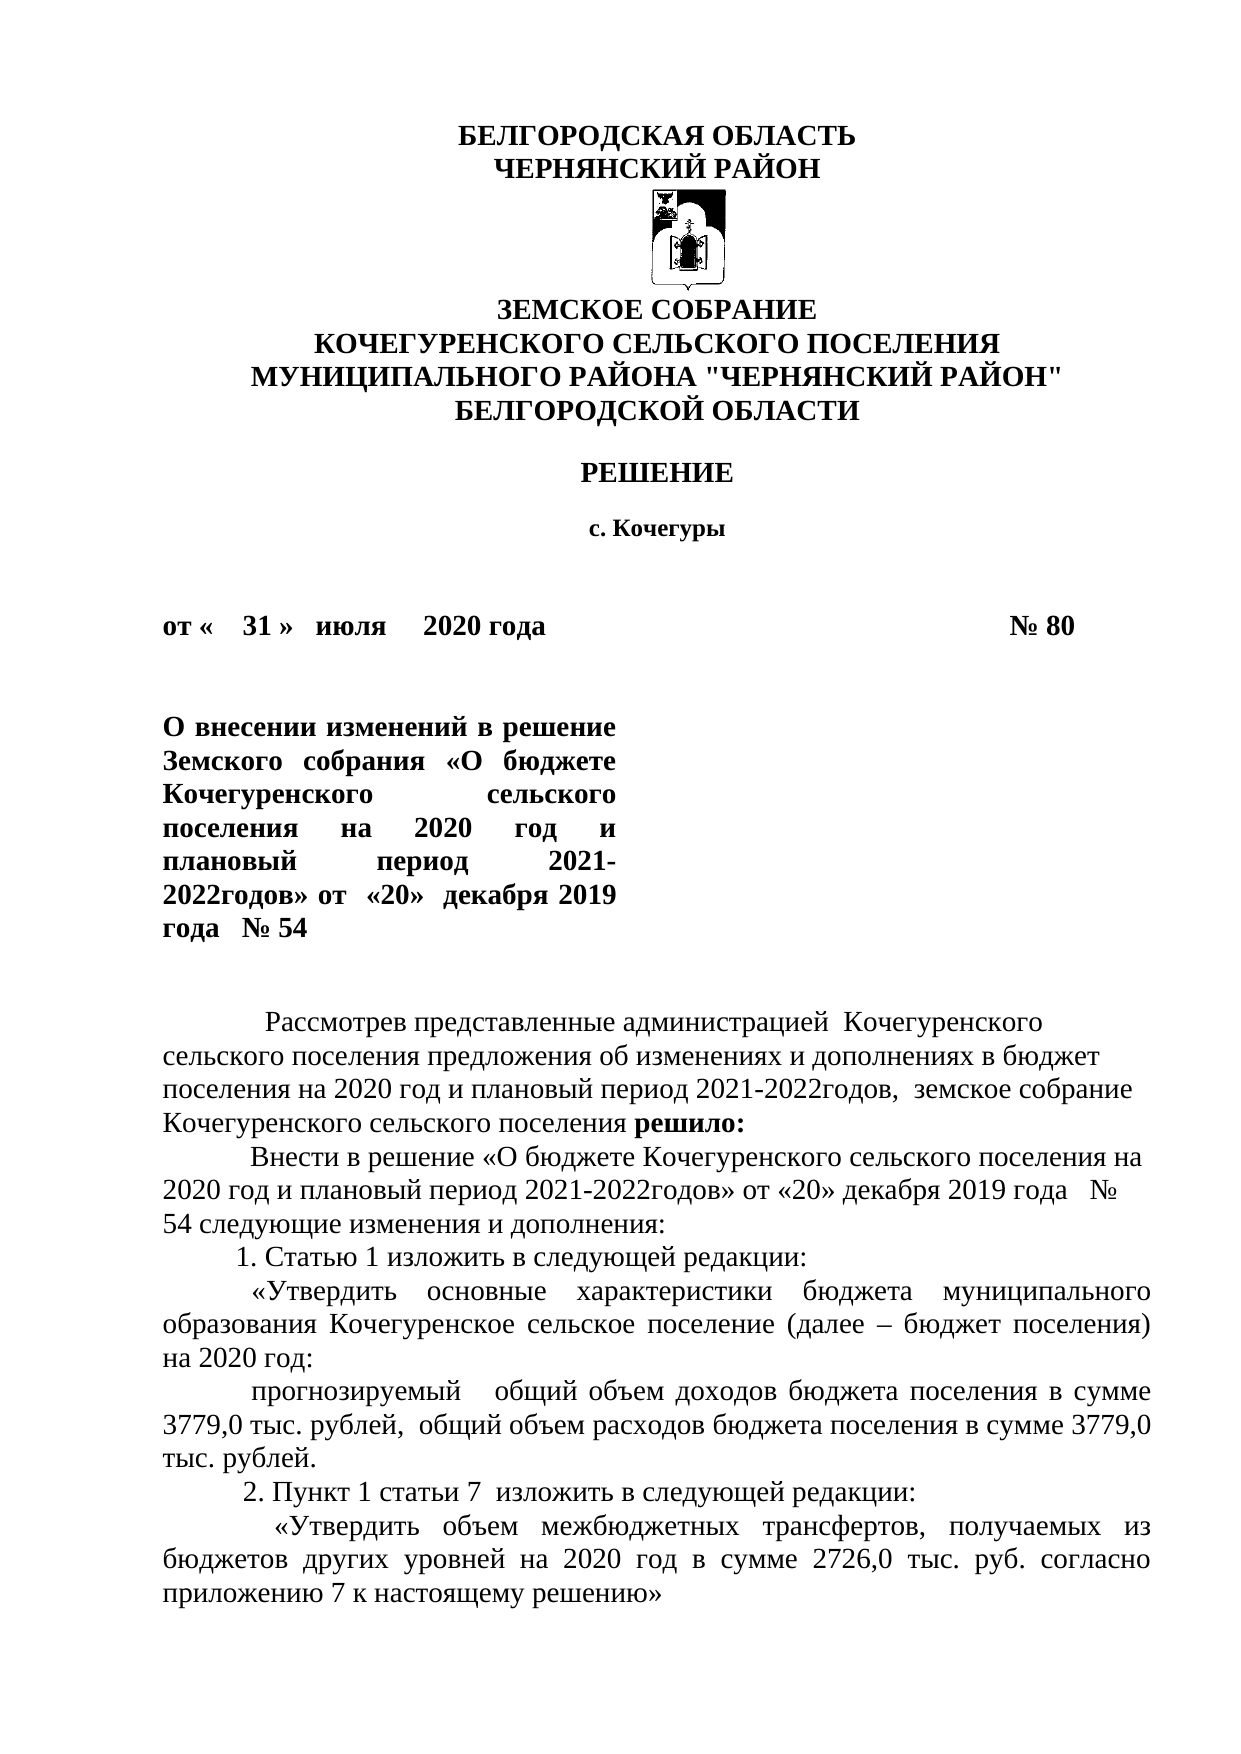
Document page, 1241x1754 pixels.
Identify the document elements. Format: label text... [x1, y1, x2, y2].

text Внести в решение «О бюджете Кочегуренского сельского поселения на 2020 год и плановый период 2021-2022годов» от «20» декабря 2019 года № 54 следующие изменения и дополнения: [162, 1139, 1152, 1239]
text от « 31 » июля 2020 года № 80 [162, 608, 1152, 642]
text «Утвердить основные характеристики бюджета муниципального образования Кочегуренское сельское поселение (далее – бюджет поселения) на 2020 год: [162, 1273, 1152, 1373]
text 1. Статью 1 изложить в следующей редакции: [162, 1239, 1152, 1273]
text ЗЕМСКОЕ СОБРАНИЕ [162, 185, 1152, 326]
text 2. Пункт 1 статьи 7 изложить в следующей редакции: [162, 1474, 1152, 1508]
text «Утвердить объем межбюджетных трансфертов, получаемых из бюджетов других уровней на 2020 год в сумме 2726,0 тыс. руб. согласно приложению 7 к настоящему решению» [162, 1508, 1152, 1608]
text КОЧЕГУРЕНСКОГО СЕЛЬСКОГО ПОСЕЛЕНИЯ [162, 326, 1152, 359]
text ЧЕРНЯНСКИЙ РАЙОН [162, 152, 1152, 185]
text МУНИЦИПАЛЬНОГО РАЙОНА "ЧЕРНЯНСКИЙ РАЙОН" БЕЛГОРОДСКОЙ ОБЛАСТИ [162, 359, 1152, 426]
text БЕЛГОРОДСКАЯ ОБЛАСТЬ [103, 118, 1152, 152]
text Рассмотрев представленные администрацией Кочегуренского сельского поселения предложения об изменениях и дополнениях в бюджет поселения на 2020 год и плановый период 2021-2022годов, земское собрание Кочегуренского сельского поселения решило: [162, 1004, 1152, 1139]
text прогнозируемый общий объем доходов бюджета поселения в сумме 3779,0 тыс. рублей, общий объем расходов бюджета поселения в сумме 3779,0 тыс. рублей. [162, 1373, 1152, 1474]
table_header О внесении изменений в решение Земского собрания «О бюджете Кочегуренского сельского поселения на 2020 год и плановый период 2021-2022годов» от «20» декабря 2019 года № 54 [151, 709, 628, 944]
text с. Кочегуры [162, 513, 1152, 541]
text РЕШЕНИЕ [162, 455, 1152, 489]
